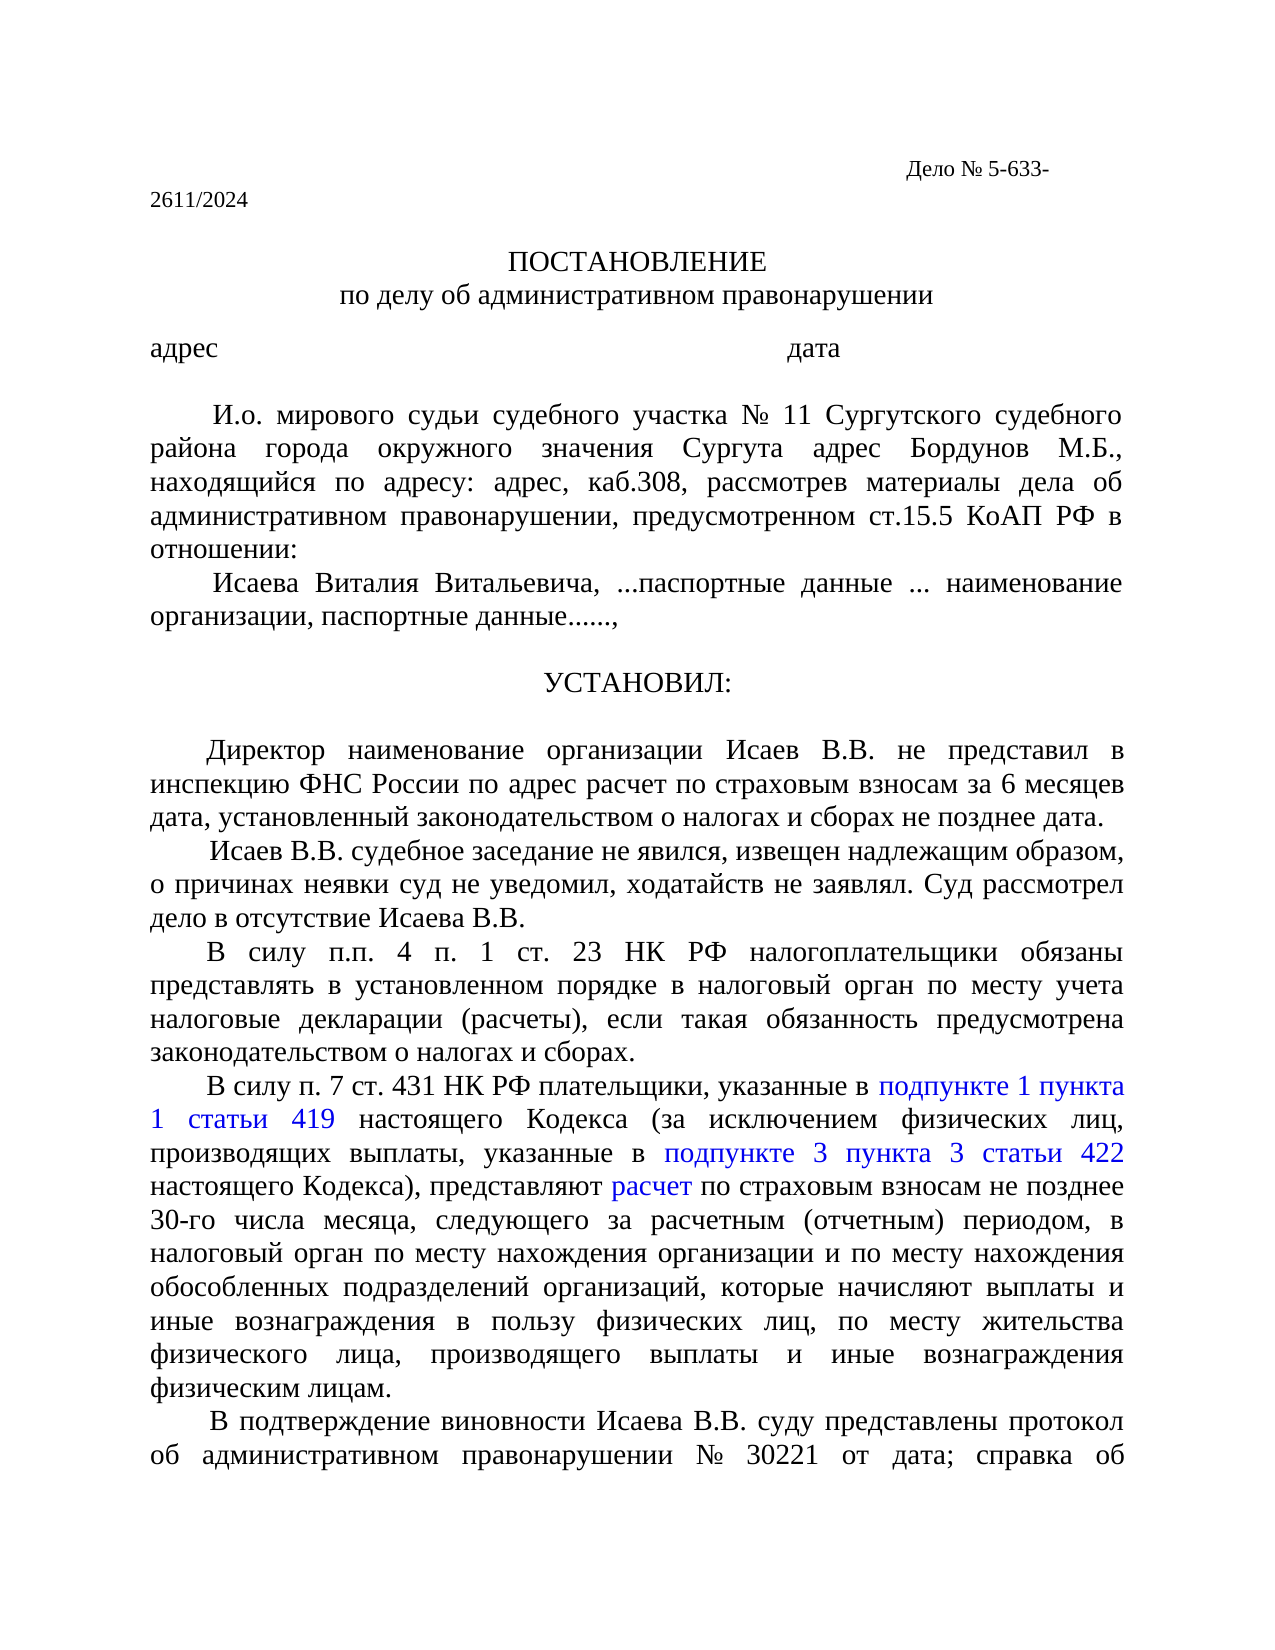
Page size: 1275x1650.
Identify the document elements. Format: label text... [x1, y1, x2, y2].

text адрес дата [150, 330, 1123, 363]
text В силу п.п. 4 п. 1 ст. 23 НК РФ налогоплательщики обязаны представлять в установленном порядке в налоговый орган по месту учета налоговые декларации (расчеты), если такая обязанность предусмотрена законодательством о налогах и сборах. [150, 934, 1125, 1068]
text ПОСТАНОВЛЕНИЕ [150, 244, 1125, 277]
text Исаева Виталия Витальевича, ...паспортные данные ... наименование организации, паспортные данные......, [150, 565, 1123, 632]
text Дело № 5-633-2611/2024 [150, 150, 1125, 212]
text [150, 1403, 1125, 1470]
text Директор наименование организации Исаев В.В. не представил в инспекцию ФНС России по адрес расчет по страховым взносам за 6 месяцев дата, установленный законодательством о налогах и сборах не позднее дата. [150, 732, 1125, 833]
text УСТАНОВИЛ: [150, 665, 1125, 699]
text И.о. мирового судьи судебного участка № 11 Сургутского судебного района города окружного значения Сургута адрес Бордунов М.Б., находящийся по адресу: адрес, каб.308, рассмотрев материалы дела об административном правонарушении, предусмотренном ст.15.5 КоАП РФ в отношении: [150, 397, 1123, 565]
text по делу об административном правонарушении [150, 277, 1123, 311]
text Исаев В.В. судебное заседание не явился, извещен надлежащим образом, о причинах неявки суд не уведомил, ходатайств не заявлял. Суд рассмотрел дело в отсутствие Исаева В.В. [150, 833, 1125, 934]
text В силу п. 7 ст. 431 НК РФ плательщики, указанные в подпункте 1 пункта 1 статьи 419 настоящего Кодекса (за исключением физических лиц, производящих выплаты, указанные в подпункте 3 пункта 3 статьи 422 настоящего Кодекса), представляют расчет по страховым взносам не позднее 30-го числа месяца, следующего за расчетным (отчетным) периодом, в налоговый орган по месту нахождения организации и по месту нахождения обособленных подразделений организаций, которые начисляют выплаты и иные вознаграждения в пользу физических лиц, по месту жительства физического лица, производящего выплаты и иные вознаграждения физическим лицам. [150, 1068, 1125, 1403]
